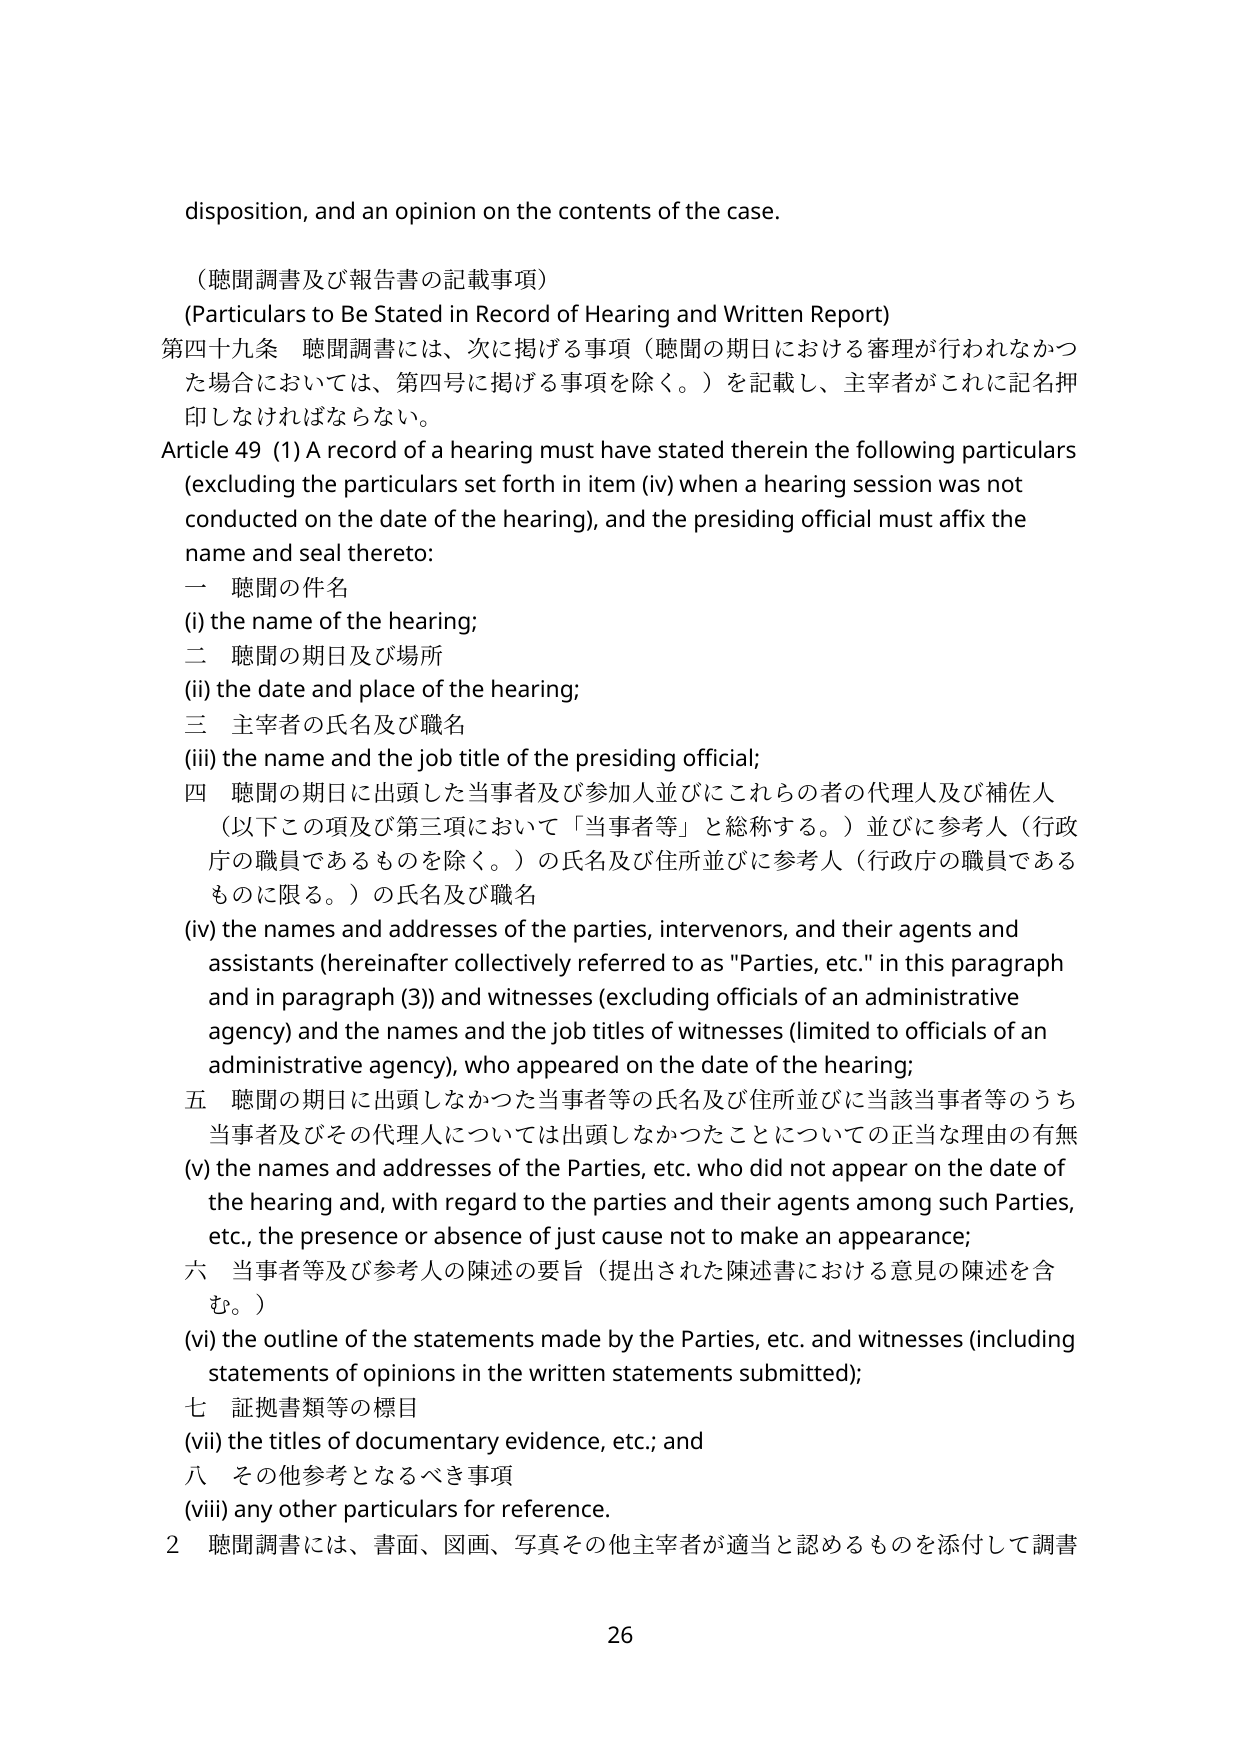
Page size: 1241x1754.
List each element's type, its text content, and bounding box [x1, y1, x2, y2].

text 二 聴聞の期日及び場所 [184, 638, 1079, 672]
text (vii) the titles of documentary evidence, etc.; and [184, 1424, 1079, 1458]
text 一 聴聞の件名 [184, 569, 1079, 604]
text 七 証拠書類等の標目 [184, 1389, 1079, 1424]
text 四 聴聞の期日に出頭した当事者及び参加人並びにこれらの者の代理人及び補佐人（以下この項及び第三項において「当事者等」と総称する。）並びに参考人（行政庁の職員であるものを除く。）の氏名及び住所並びに参考人（行政庁の職員であるものに限る。）の氏名及び職名 [184, 774, 1079, 911]
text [161, 194, 1079, 228]
text (i) the name of the hearing; [184, 604, 1079, 638]
text (ii) the date and place of the hearing; [184, 672, 1079, 706]
text (vi) the outline of the statements made by the Parties, etc. and witnesses (including statements of opinions in the written statements submitted); [184, 1321, 1079, 1389]
text 八 その他参考となるべき事項 [184, 1458, 1079, 1492]
text (Particulars to Be Stated in Record of Hearing and Written Report) [184, 296, 1079, 330]
text （聴聞調書及び報告書の記載事項） [184, 262, 1079, 296]
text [161, 1526, 1079, 1560]
text 六 当事者等及び参考人の陳述の要旨（提出された陳述書における意見の陳述を含む。） [184, 1253, 1079, 1321]
text (iii) the name and the job title of the presiding official; [184, 740, 1079, 774]
text (iv) the names and addresses of the parties, intervenors, and their agents and assistants (hereinafter collectively referred to as "Parties, etc." in this paragraph and in paragraph (3)) and witnesses (excluding officials of an administrative agency) and the names and the job titles of witnesses (limited to officials of an administrative agency), who appeared on the date of the hearing; [184, 911, 1079, 1082]
text 第四十九条 聴聞調書には、次に掲げる事項（聴聞の期日における審理が行われなかつた場合においては、第四号に掲げる事項を除く。）を記載し、主宰者がこれに記名押印しなければならない。 [161, 330, 1079, 433]
text (viii) any other particulars for reference. [184, 1492, 1079, 1526]
text Article 49 (1) A record of a hearing must have stated therein the following particulars (excluding the particulars set forth in item (iv) when a hearing session was not conducted on the date of the hearing), and the presiding official must affix the name and seal thereto: [161, 433, 1079, 569]
text (v) the names and addresses of the Parties, etc. who did not appear on the date of the hearing and, with regard to the parties and their agents among such Parties, etc., the presence or absence of just cause not to make an appearance; [184, 1150, 1079, 1253]
text 五 聴聞の期日に出頭しなかつた当事者等の氏名及び住所並びに当該当事者等のうち当事者及びその代理人については出頭しなかつたことについての正当な理由の有無 [184, 1082, 1079, 1150]
text 三 主宰者の氏名及び職名 [184, 706, 1079, 740]
